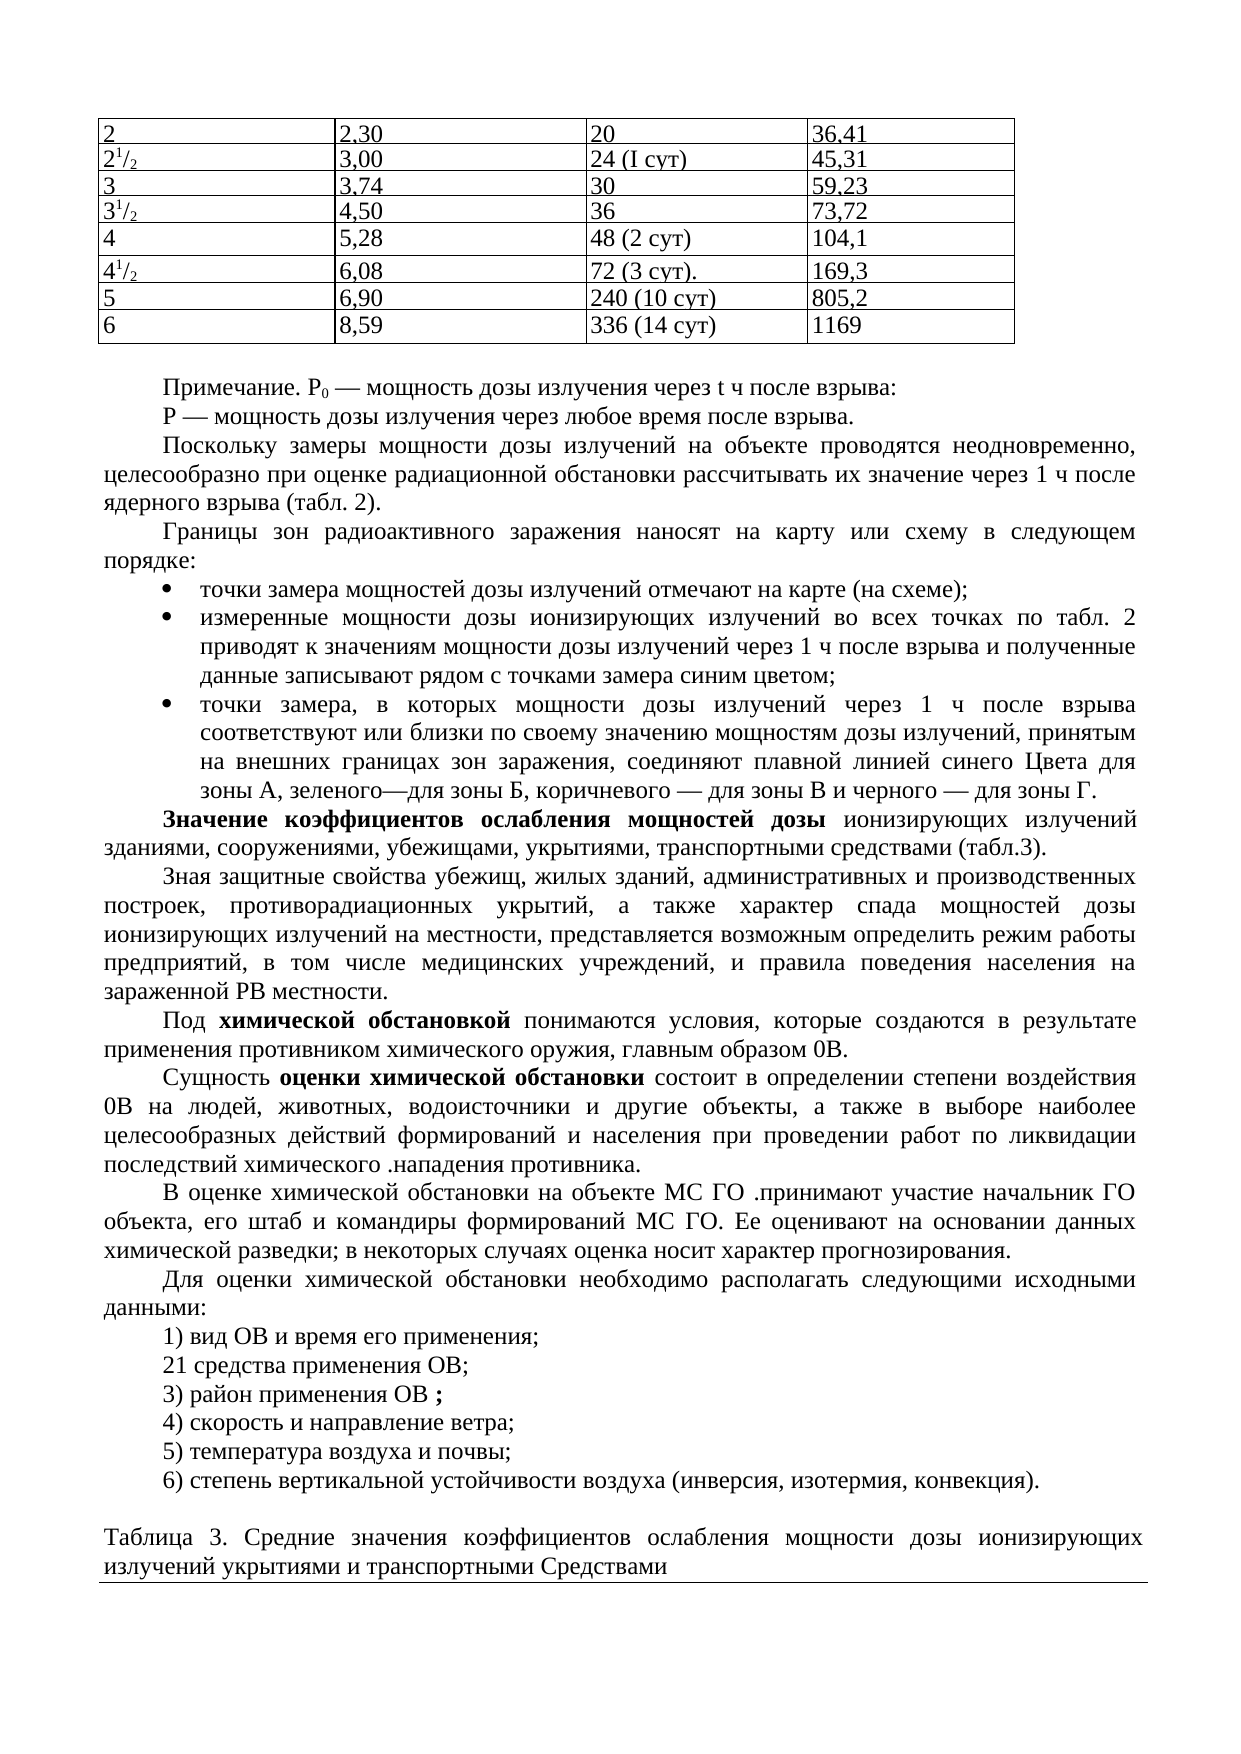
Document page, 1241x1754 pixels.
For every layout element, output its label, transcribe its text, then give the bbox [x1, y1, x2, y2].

table_cell 4,50 [336, 196, 586, 222]
text 3) район применения ОВ ; [103, 1379, 1137, 1407]
table_cell 104,1 [808, 223, 1014, 255]
table_cell 6,08 [336, 256, 586, 282]
table_cell 805,2 [808, 283, 1014, 309]
table_cell 169,3 [808, 256, 1014, 282]
text Под химической обстановкой понимаются условия, которые создаются в результате применения противником химического оружия, главным образом 0В. [103, 1005, 1137, 1062]
table_cell 24 (I сут) [587, 144, 807, 170]
table_cell 4 [99, 223, 334, 255]
text Примечание. P0 — мощность дозы излучения через t ч после взрыва: [103, 372, 1137, 401]
table_cell 6 [99, 310, 334, 343]
text 6) степень вертикальной устойчивости воздуха (инверсия, изотермия, конвекция). [103, 1465, 1137, 1494]
table_cell 59,23 [808, 171, 1014, 195]
text Границы зон радиоактивного заражения наносят на карту или схему в следующем порядке: [103, 516, 1137, 574]
text В оценке химической обстановки на объекте МС ГО .принимают участие начальник ГО объекта, его штаб и командиры формирований МС ГО. Ее оценивают на основании данных химической разведки; в некоторых случаях оценка носит характер прогнозирования. [103, 1177, 1137, 1264]
text 21 средства применения ОВ; [103, 1350, 1137, 1379]
table_cell 73,72 [808, 196, 1014, 222]
table_cell 41/2 [99, 256, 334, 282]
text 5) температура воздуха и почвы; [103, 1436, 1137, 1465]
table_cell 5,28 [336, 223, 586, 255]
table_cell 20 [587, 119, 807, 143]
text Сущность оценки химической обстановки состоит в определении степени воздействия 0В на людей, животных, водоисточники и другие объекты, а также в выборе наиболее целесообразных действий формирований и населения при проведении работ по ликвидации последствий химического .нападения противника. [103, 1062, 1137, 1177]
table_cell 72 (3 сут). [587, 256, 807, 282]
table_cell 240 (10 сут) [587, 283, 807, 309]
table_cell 3 [99, 171, 334, 195]
table_cell 30 [587, 171, 807, 195]
table_cell 2,30 [336, 119, 586, 143]
text 4) скорость и направление ветра; [103, 1407, 1137, 1436]
text Р — мощность дозы излучения через любое время после взрыва. [103, 401, 1137, 430]
text Поскольку замеры мощности дозы излучений на объекте проводятся неодновременно, целесообразно при оценке радиационной обстановки рассчитывать их значение через 1 ч после ядерного взрыва (табл. 2). [103, 430, 1137, 516]
table_cell 336 (14 сут) [587, 310, 807, 343]
table_cell 2 [99, 119, 334, 143]
table_cell 45,31 [808, 144, 1014, 170]
list измеренные мощности дозы ионизирующих излучений во всех точках по табл. 2 приводят к значениям мощности дозы излучений через 1 ч после взрыва и полученные данные записывают рядом с точками замера синим цветом; [162, 602, 1137, 689]
table_cell 6,90 [336, 283, 586, 309]
table_header Таблица 3. Средние значения коэффициентов ослабления мощности дозы ионизирующих излучений укрытиями и транспортными Средствами [99, 1523, 1148, 1581]
text Значение коэффициентов ослабления мощностей дозы ионизирующих излучений зданиями, сооружениями, убежищами, укрытиями, транспортными средствами (табл.3). [103, 804, 1137, 861]
table_cell 36,41 [808, 119, 1014, 143]
table_cell 31/2 [99, 196, 334, 222]
table_cell 3,74 [336, 171, 586, 195]
table_cell 5 [99, 283, 334, 309]
text Для оценки химической обстановки необходимо располагать следующими исходными данными: [103, 1264, 1137, 1321]
table_cell 3,00 [336, 144, 586, 170]
text 1) вид ОВ и время его применения; [103, 1321, 1137, 1350]
table_cell 21/2 [99, 144, 334, 170]
list точки замера мощностей дозы излучений отмечают на карте (на схеме); [162, 574, 1137, 602]
table_cell 48 (2 сут) [587, 223, 807, 255]
list точки замера, в которых мощности дозы излучений через 1 ч после взрыва соответствуют или близки по своему значению мощностям дозы излучений, принятым на внешних границах зон заражения, соединяют плавной линией синего Цвета для зоны А, зеленого—для зоны Б, коричневого — для зоны В и черного — для зоны Г. [162, 689, 1137, 804]
text Зная защитные свойства убежищ, жилых зданий, административных и производственных построек, противорадиационных укрытий, а также характер спада мощностей дозы ионизирующих излучений на местности, представляется возможным определить режим работы предприятий, в том числе медицинских учреждений, и правила поведения населения на зараженной РВ местности. [103, 861, 1137, 1005]
table_cell 8,59 [336, 310, 586, 343]
table_cell 36 [587, 196, 807, 222]
table_cell 1169 [808, 310, 1014, 343]
